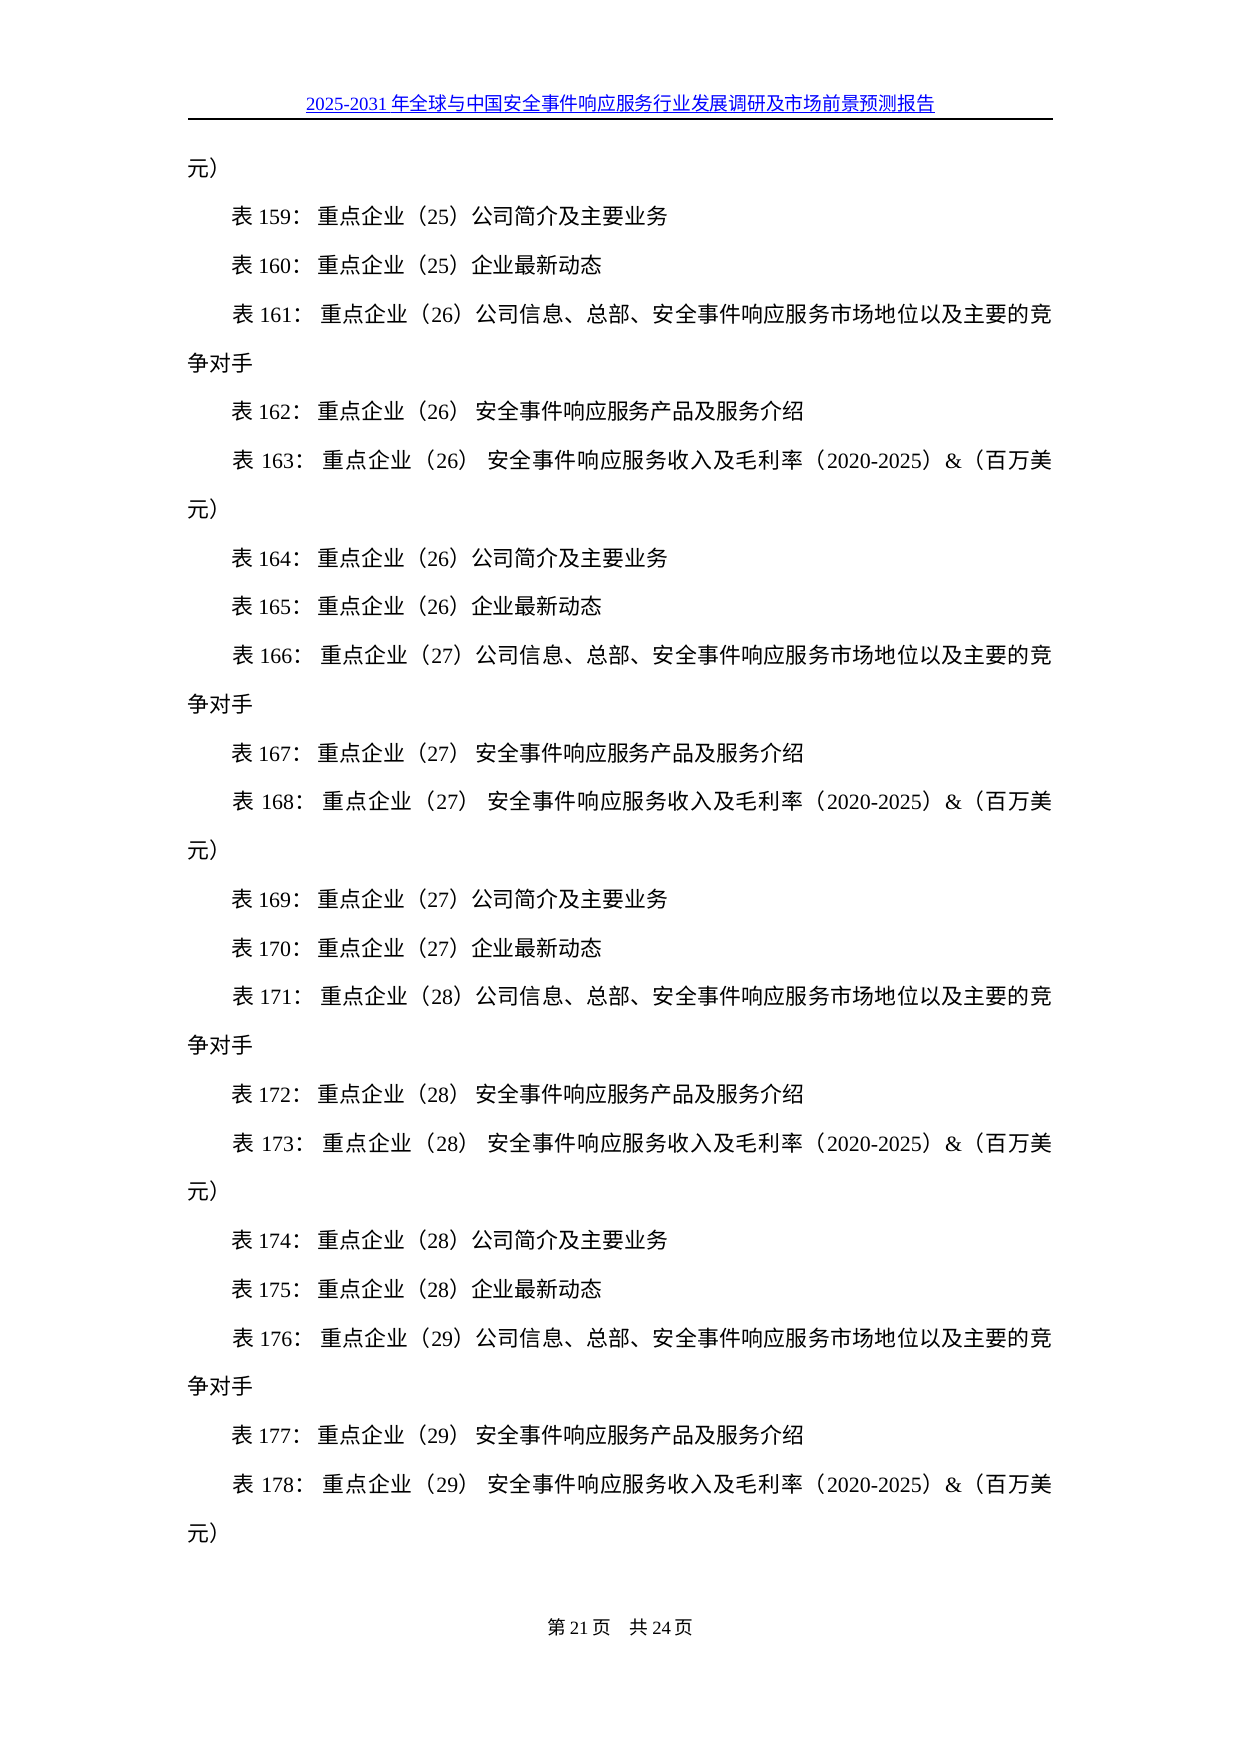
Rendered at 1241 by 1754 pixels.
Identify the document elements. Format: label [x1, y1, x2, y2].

text [187, 150, 1053, 1548]
